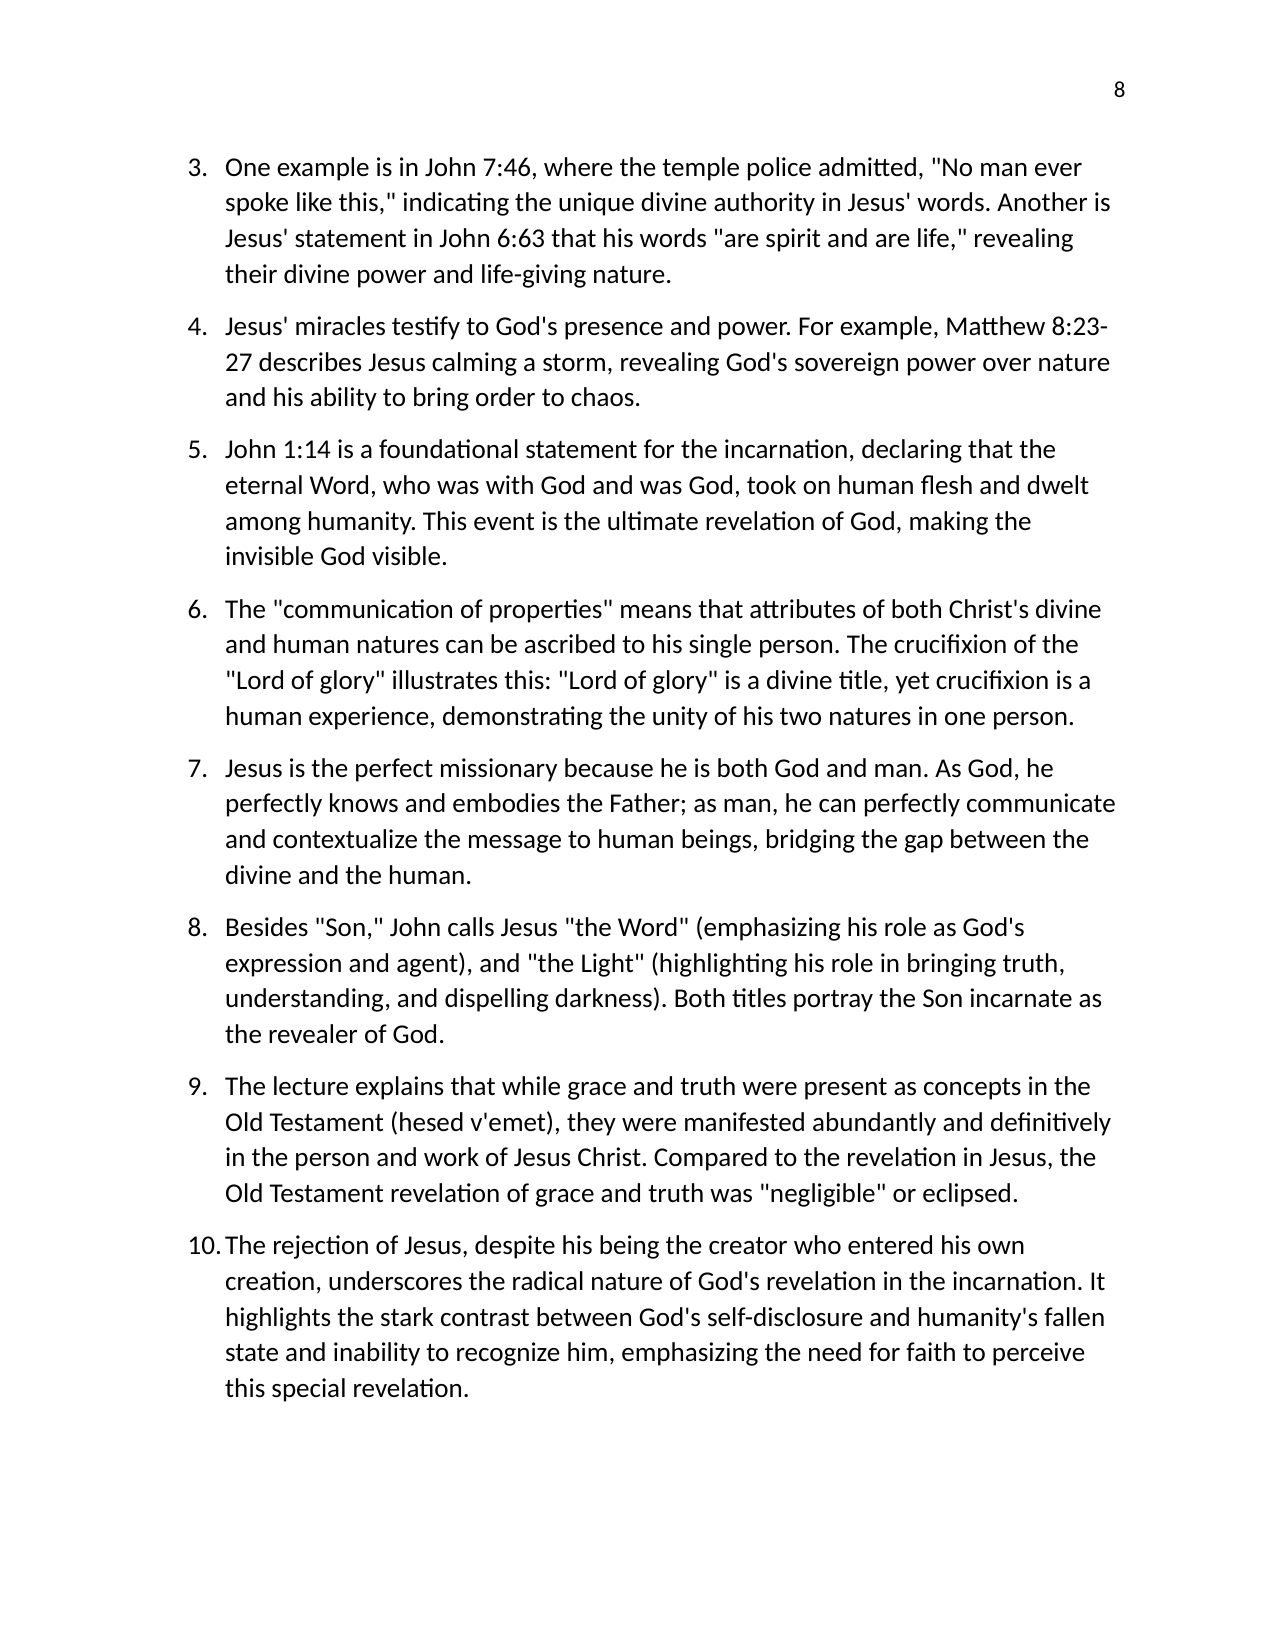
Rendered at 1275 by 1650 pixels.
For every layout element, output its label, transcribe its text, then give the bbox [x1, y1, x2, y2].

list John 1:14 is a foundational statement for the incarnation, declaring that the eternal Word, who was with God and was God, took on human flesh and dwelt among humanity. This event is the ultimate revelation of God, making the invisible God visible. [187, 433, 1125, 573]
list Besides "Son," John calls Jesus "the Word" (emphasizing his role as God's expression and agent), and "the Light" (highlighting his role in bringing truth, understanding, and dispelling darkness). Both titles portray the Son incarnate as the revealer of God. [187, 910, 1125, 1050]
list The rejection of Jesus, despite his being the creator who entered his own creation, underscores the radical nature of God's revelation in the incarnation. It highlights the stark contrast between God's self-disclosure and humanity's fallen state and inability to recognize him, emphasizing the need for faith to perceive this special revelation. [187, 1228, 1125, 1404]
list The "communication of properties" means that attributes of both Christ's divine and human natures can be ascribed to his single person. The crucifixion of the "Lord of glory" illustrates this: "Lord of glory" is a divine title, yet crucifixion is a human experience, demonstrating the unity of his two natures in one person. [187, 592, 1125, 732]
list Jesus is the perfect missionary because he is both God and man. As God, he perfectly knows and embodies the Father; as man, he can perfectly communicate and contextualize the message to human beings, bridging the gap between the divine and the human. [187, 751, 1125, 891]
list Jesus' miracles testify to God's presence and power. For example, Matthew 8:23-27 describes Jesus calming a storm, revealing God's sovereign power over nature and his ability to bring order to chaos. [187, 309, 1125, 413]
list One example is in John 7:46, where the temple police admitted, "No man ever spoke like this," indicating the unique divine authority in Jesus' words. Another is Jesus' statement in John 6:63 that his words "are spirit and are life," revealing their divine power and life-giving nature. [187, 150, 1125, 290]
list The lecture explains that while grace and truth were present as concepts in the Old Testament (hesed v'emet), they were manifested abundantly and definitively in the person and work of Jesus Christ. Compared to the revelation in Jesus, the Old Testament revelation of grace and truth was "negligible" or eclipsed. [187, 1069, 1125, 1209]
